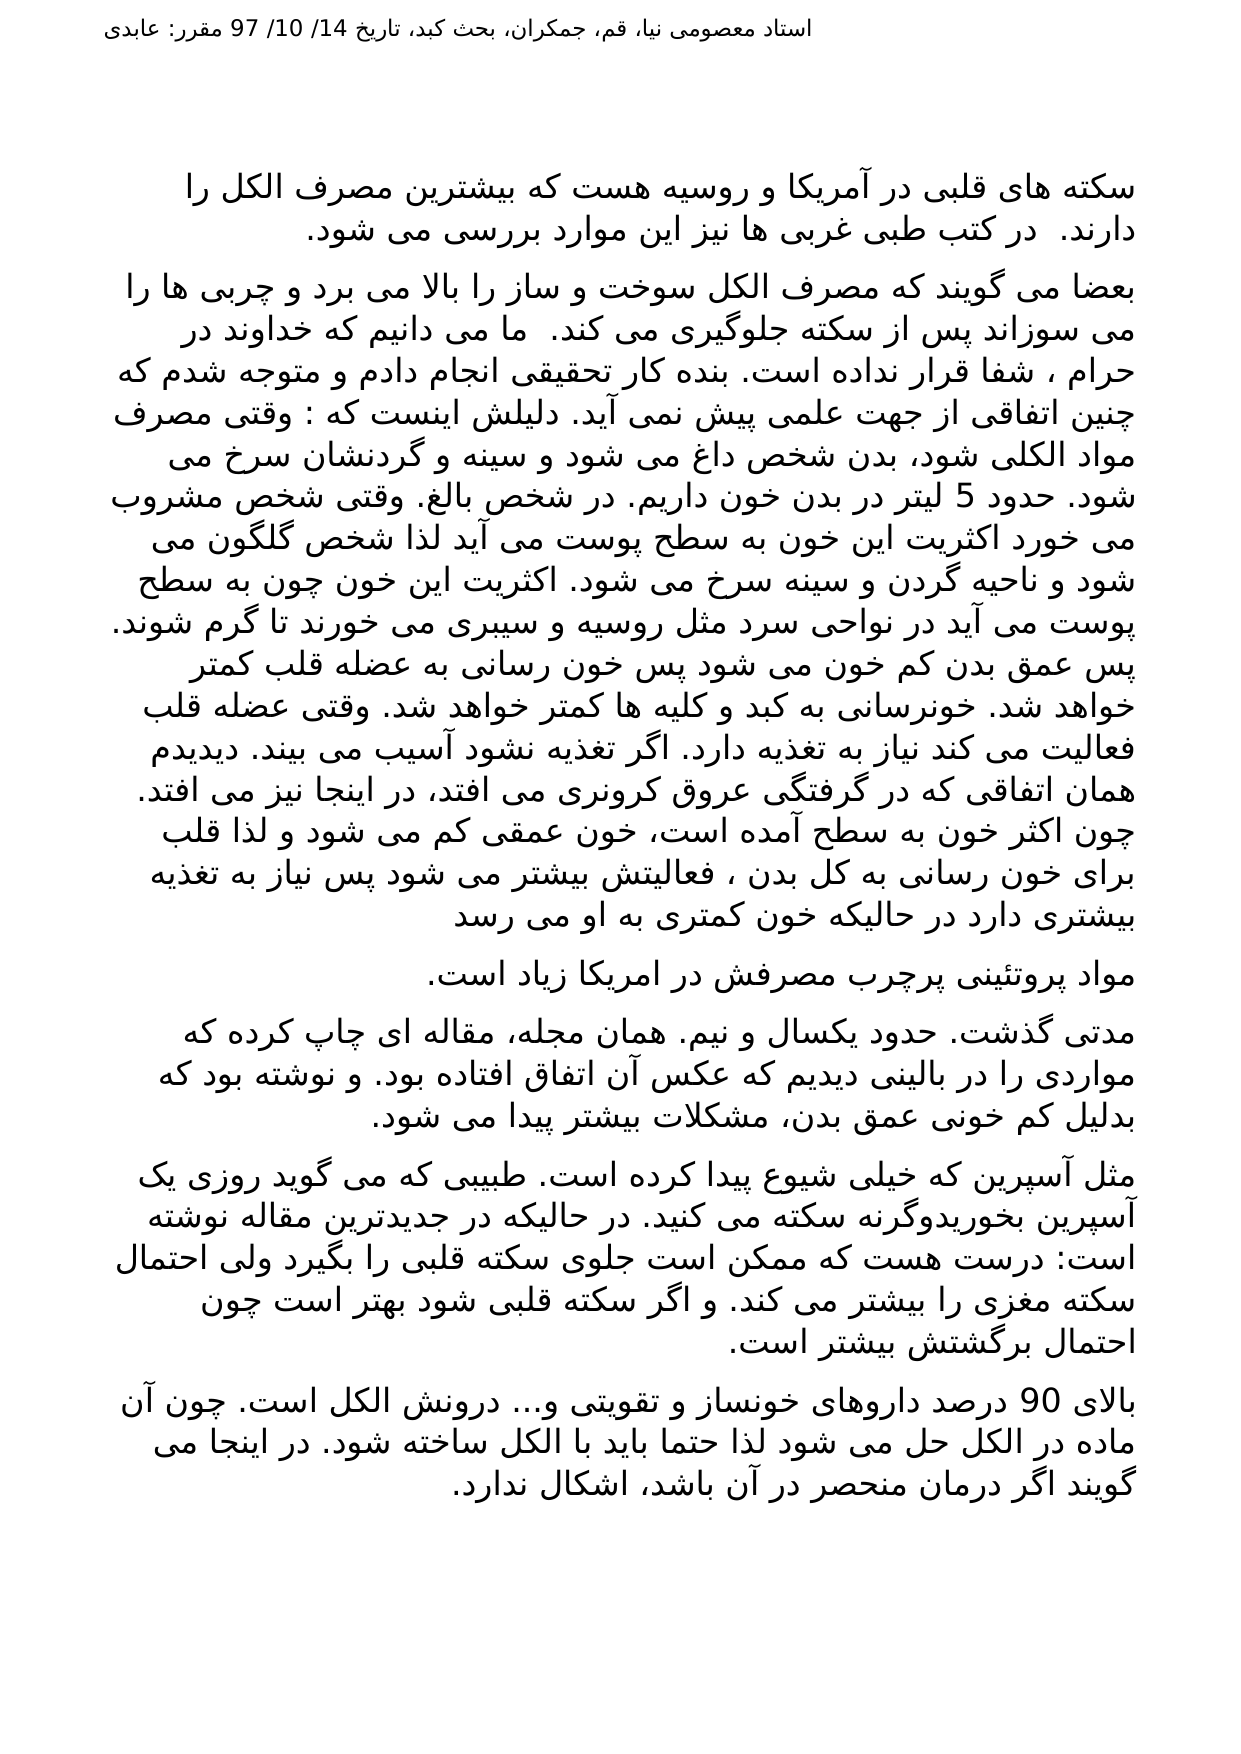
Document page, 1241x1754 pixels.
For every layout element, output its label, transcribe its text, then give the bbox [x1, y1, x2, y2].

text مواد پروتئینی پرچرب مصرفش در امریکا زیاد است. [103, 954, 1137, 993]
text بالای 90 درصد داروهای خونساز و تقویتی و... درونش الکل است. چون آن ماده در الکل حل می شود لذا حتما باید با الکل ساخته شود. در اینجا می گویند اگر درمان منحصر در آن باشد، اشکال ندارد. [103, 1381, 1137, 1504]
text بعضا می گویند که مصرف الکل سوخت و ساز را بالا می برد و چربی ها را می سوزاند پس از سکته جلوگیری می کند. ما می دانیم که خداوند در حرام ، شفا قرار نداده است. بنده کار تحقیقی انجام دادم و متوجه شدم که چنین اتفاقی از جهت علمی پیش نمی آید. دلیلش اینست که : وقتی مصرف مواد الکلی شود، بدن شخص داغ می شود و سینه و گردنشان سرخ می شود. حدود 5 لیتر در بدن خون داریم. در شخص بالغ. وقتی شخص مشروب می خورد اکثریت این خون به سطح پوست می آید لذا شخص گلگون می شود و ناحیه گردن و سینه سرخ می شود. اکثریت این خون چون به سطح پوست می آید در نواحی سرد مثل روسیه و سیبری می خورند تا گرم شوند. پس عمق بدن کم خون می شود پس خون رسانی به عضله قلب کمتر خواهد شد. خونرسانی به کبد و کلیه ها کمتر خواهد شد. وقتی عضله قلب فعالیت می کند نیاز به تغذیه دارد. اگر تغذیه نشود آسیب می بیند. دیدیدم همان اتفاقی که در گرفتگی عروق کرونری می افتد، در اینجا نیز می افتد. چون اکثر خون به سطح آمده است، خون عمقی کم می شود و لذا قلب برای خون رسانی به کل بدن ، فعالیتش بیشتر می شود پس نیاز به تغذیه بیشتری دارد در حالیکه خون کمتری به او می رسد [103, 268, 1137, 934]
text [103, 167, 1137, 248]
text مدتی گذشت. حدود یکسال و نیم. همان مجله، مقاله ای چاپ کرده که مواردی را در بالینی دیدیم که عکس آن اتفاق افتاده بود. و نوشته بود که بدلیل کم خونی عمق بدن، مشکلات بیشتر پیدا می شود. [103, 1013, 1137, 1135]
text مثل آسپرین که خیلی شیوع پیدا کرده است. طبیبی که می گوید روزی یک آسپرین بخوریدوگرنه سکته می کنید. در حالیکه در جدیدترین مقاله نوشته است: درست هست که ممکن است جلوی سکته قلبی را بگیرد ولی احتمال سکته مغزی را بیشتر می کند. و اگر سکته قلبی شود بهتر است چون احتمال برگشتش بیشتر است. [103, 1155, 1137, 1361]
